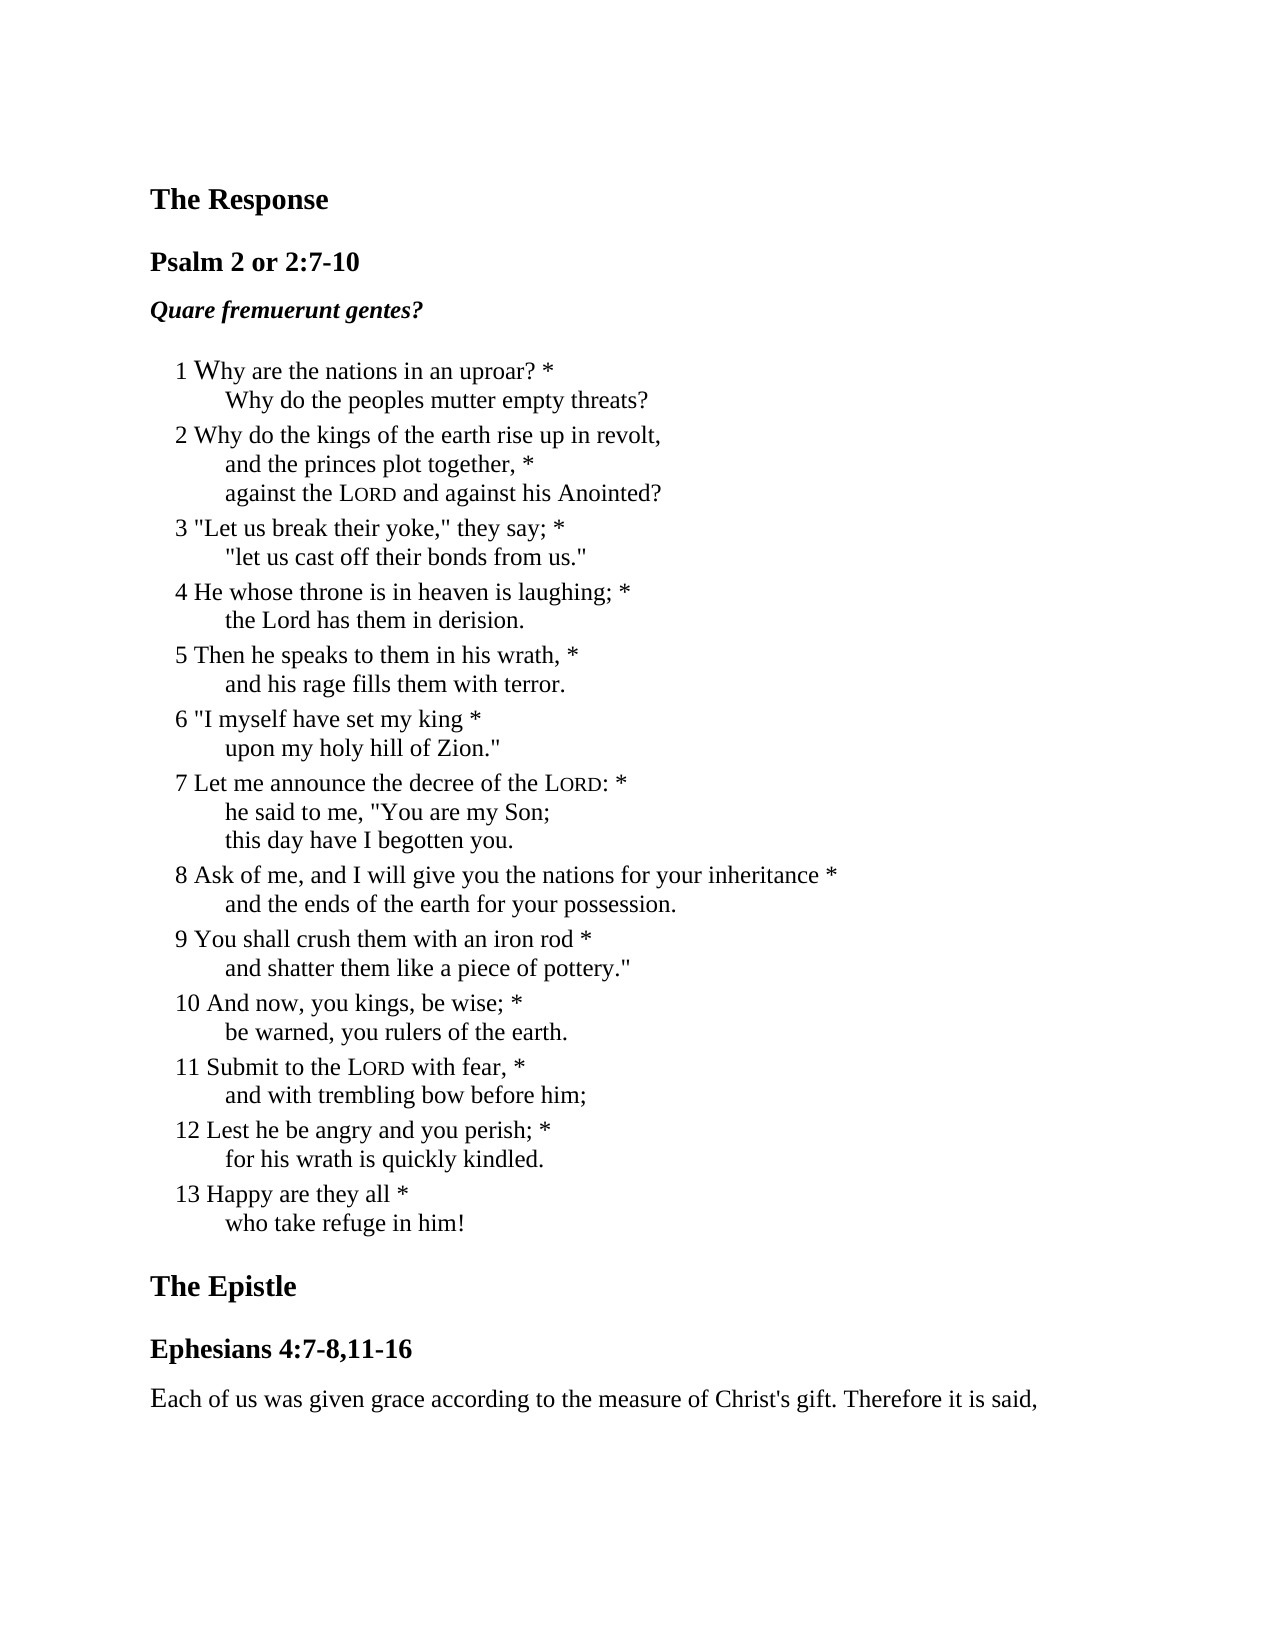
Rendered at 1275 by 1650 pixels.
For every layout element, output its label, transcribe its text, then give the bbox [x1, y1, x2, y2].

text 5 Then he speaks to them in his wrath, * and his rage fills them with terror. [175, 640, 1075, 698]
text 2 Why do the kings of the earth rise up in revolt, and the princes plot together, * against the Lord and against his Anointed? [175, 420, 1075, 507]
text 6 "I myself have set my king * upon my holy hill of Zion." [175, 704, 1075, 762]
text 13 Happy are they all * who take refuge in him! [175, 1179, 1075, 1237]
text 11 Submit to the Lord with fear, * and with trembling bow before him; [175, 1052, 1075, 1109]
text 3 "Let us break their yoke," they say; * "let us cast off their bonds from us." [175, 513, 1075, 570]
text 9 You shall crush them with an iron rod * and shatter them like a piece of pottery." [175, 924, 1075, 982]
text 1 Why are the nations in an uproar? * Why do the peoples mutter empty threats? [175, 353, 1075, 414]
text 7 Let me announce the decree of the Lord: * he said to me, "You are my Son; this day have I begotten you. [175, 768, 1075, 854]
text 8 Ask of me, and I will give you the nations for your inheritance * and the ends of the earth for your possession. [175, 860, 1075, 918]
text Ephesians 4:7-8,11-16 [150, 1332, 1125, 1364]
text The Response [150, 181, 1125, 216]
text Quare fremuerunt gentes? [150, 295, 1125, 324]
text 10 And now, you kings, be wise; * be warned, you rulers of the earth. [175, 988, 1075, 1045]
text Each of us was given grace according to the measure of Christ's gift. Therefore it is said, [150, 1382, 1075, 1414]
text The Epistle [150, 1268, 1125, 1302]
text 4 He whose throne is in heaven is laughing; * the Lord has them in derision. [175, 577, 1075, 634]
text Psalm 2 or 2:7-10 [150, 245, 1125, 277]
text 12 Lest he be angry and you perish; * for his wrath is quickly kindled. [175, 1115, 1075, 1173]
